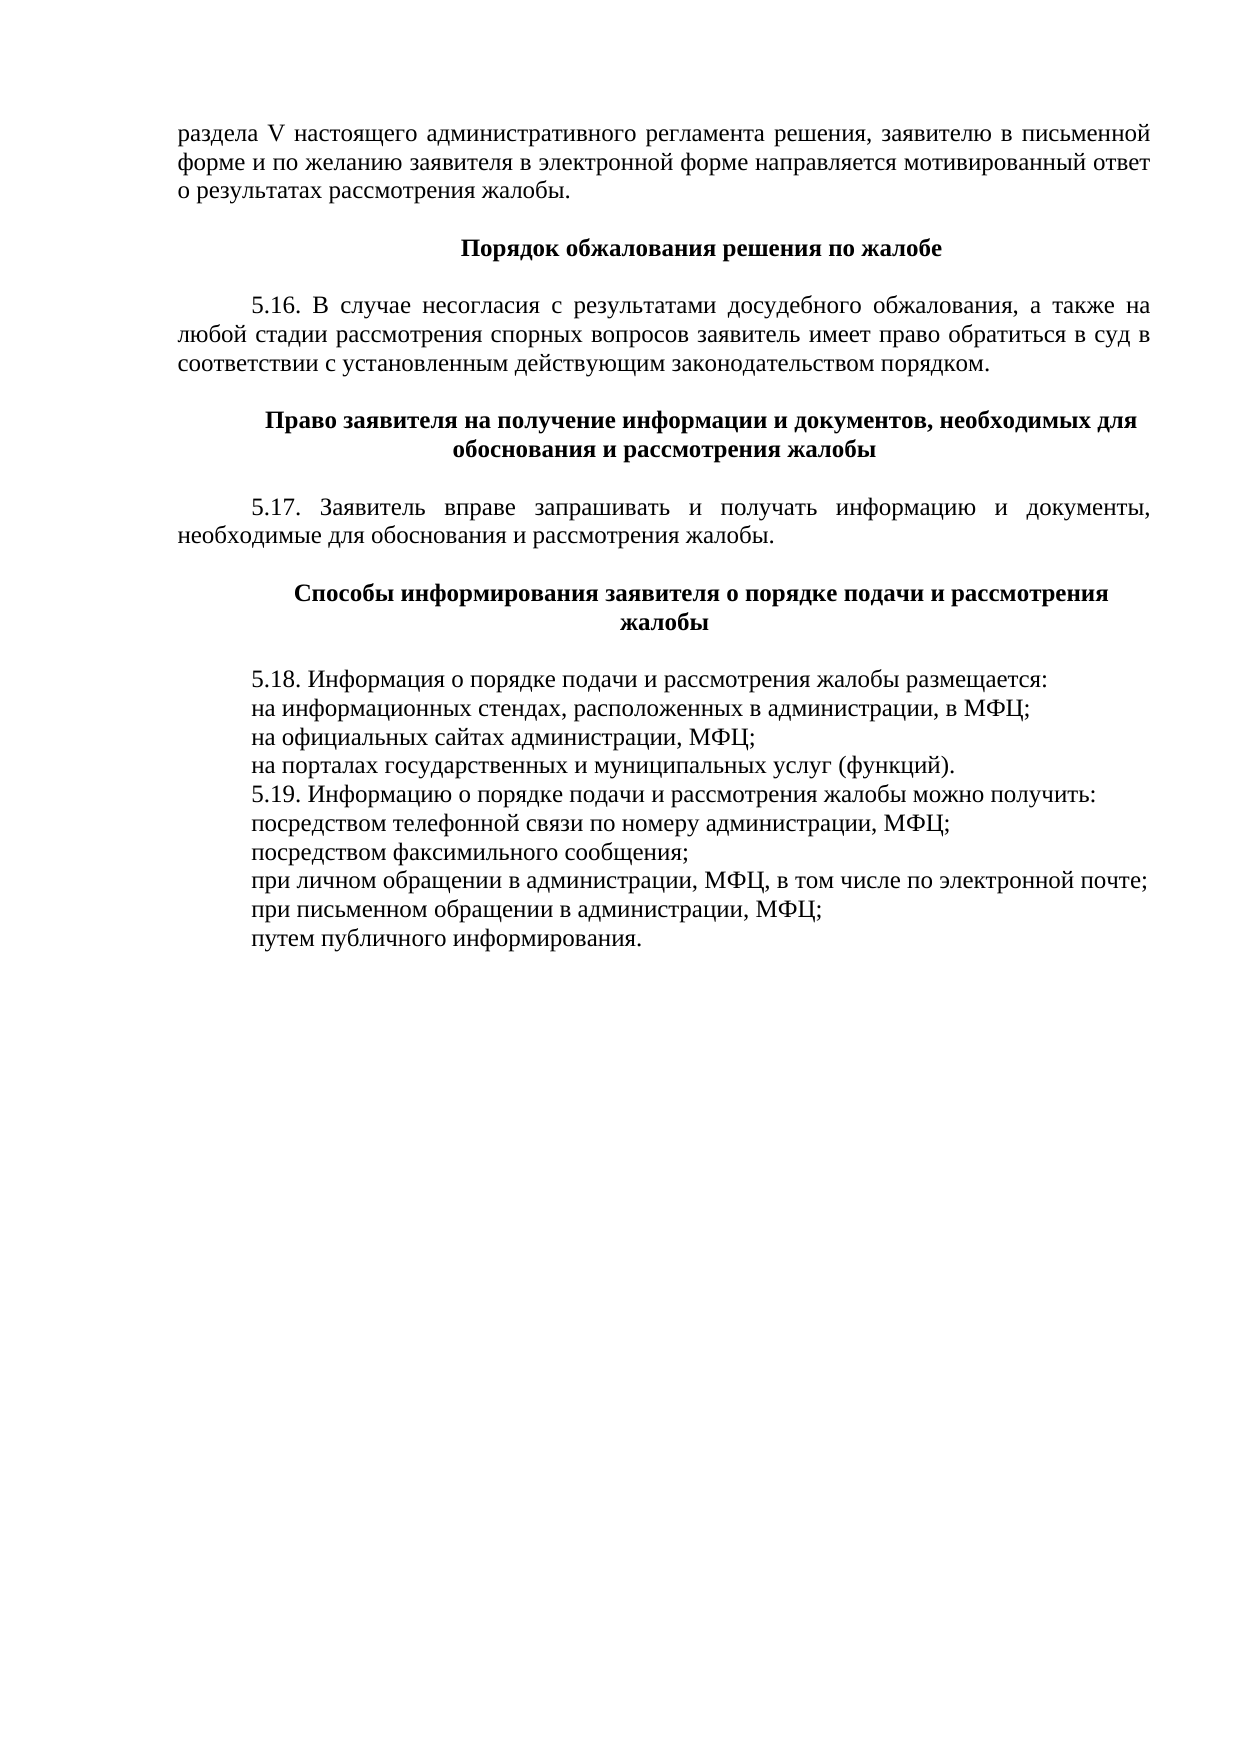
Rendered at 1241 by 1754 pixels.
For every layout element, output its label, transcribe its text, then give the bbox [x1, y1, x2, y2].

text на официальных сайтах администрации, МФЦ; [251, 722, 1152, 751]
text 5.19. Информацию о порядке подачи и рассмотрения жалобы можно получить: [177, 779, 1152, 808]
text 5.16. В случае несогласия с результатами досудебного обжалования, а также на любой стадии рассмотрения спорных вопросов заявитель имеет право обратиться в суд в соответствии с установленным действующим законодательством порядком. [177, 291, 1152, 377]
text путем публичного информирования. [251, 923, 1152, 952]
text Порядок обжалования решения по жалобе [177, 233, 1152, 262]
text при письменном обращении в администрации, МФЦ; [251, 894, 1152, 923]
text Право заявителя на получение информации и документов, необходимых для обоснования и рассмотрения жалобы [177, 406, 1152, 463]
text 5.17. Заявитель вправе запрашивать и получать информацию и документы, необходимые для обоснования и рассмотрения жалобы. [177, 492, 1152, 549]
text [177, 118, 1152, 204]
text 5.18. Информация о порядке подачи и рассмотрения жалобы размещается: [177, 664, 1152, 693]
text посредством телефонной связи по номеру администрации, МФЦ; [251, 808, 1152, 837]
text при личном обращении в администрации, МФЦ, в том числе по электронной почте; [251, 866, 1152, 894]
text посредством факсимильного сообщения; [251, 837, 1152, 866]
text на порталах государственных и муниципальных услуг (функций). [251, 751, 1152, 779]
text Способы информирования заявителя о порядке подачи и рассмотрения жалобы [177, 578, 1152, 636]
text на информационных стендах, расположенных в администрации, в МФЦ; [177, 693, 1152, 722]
